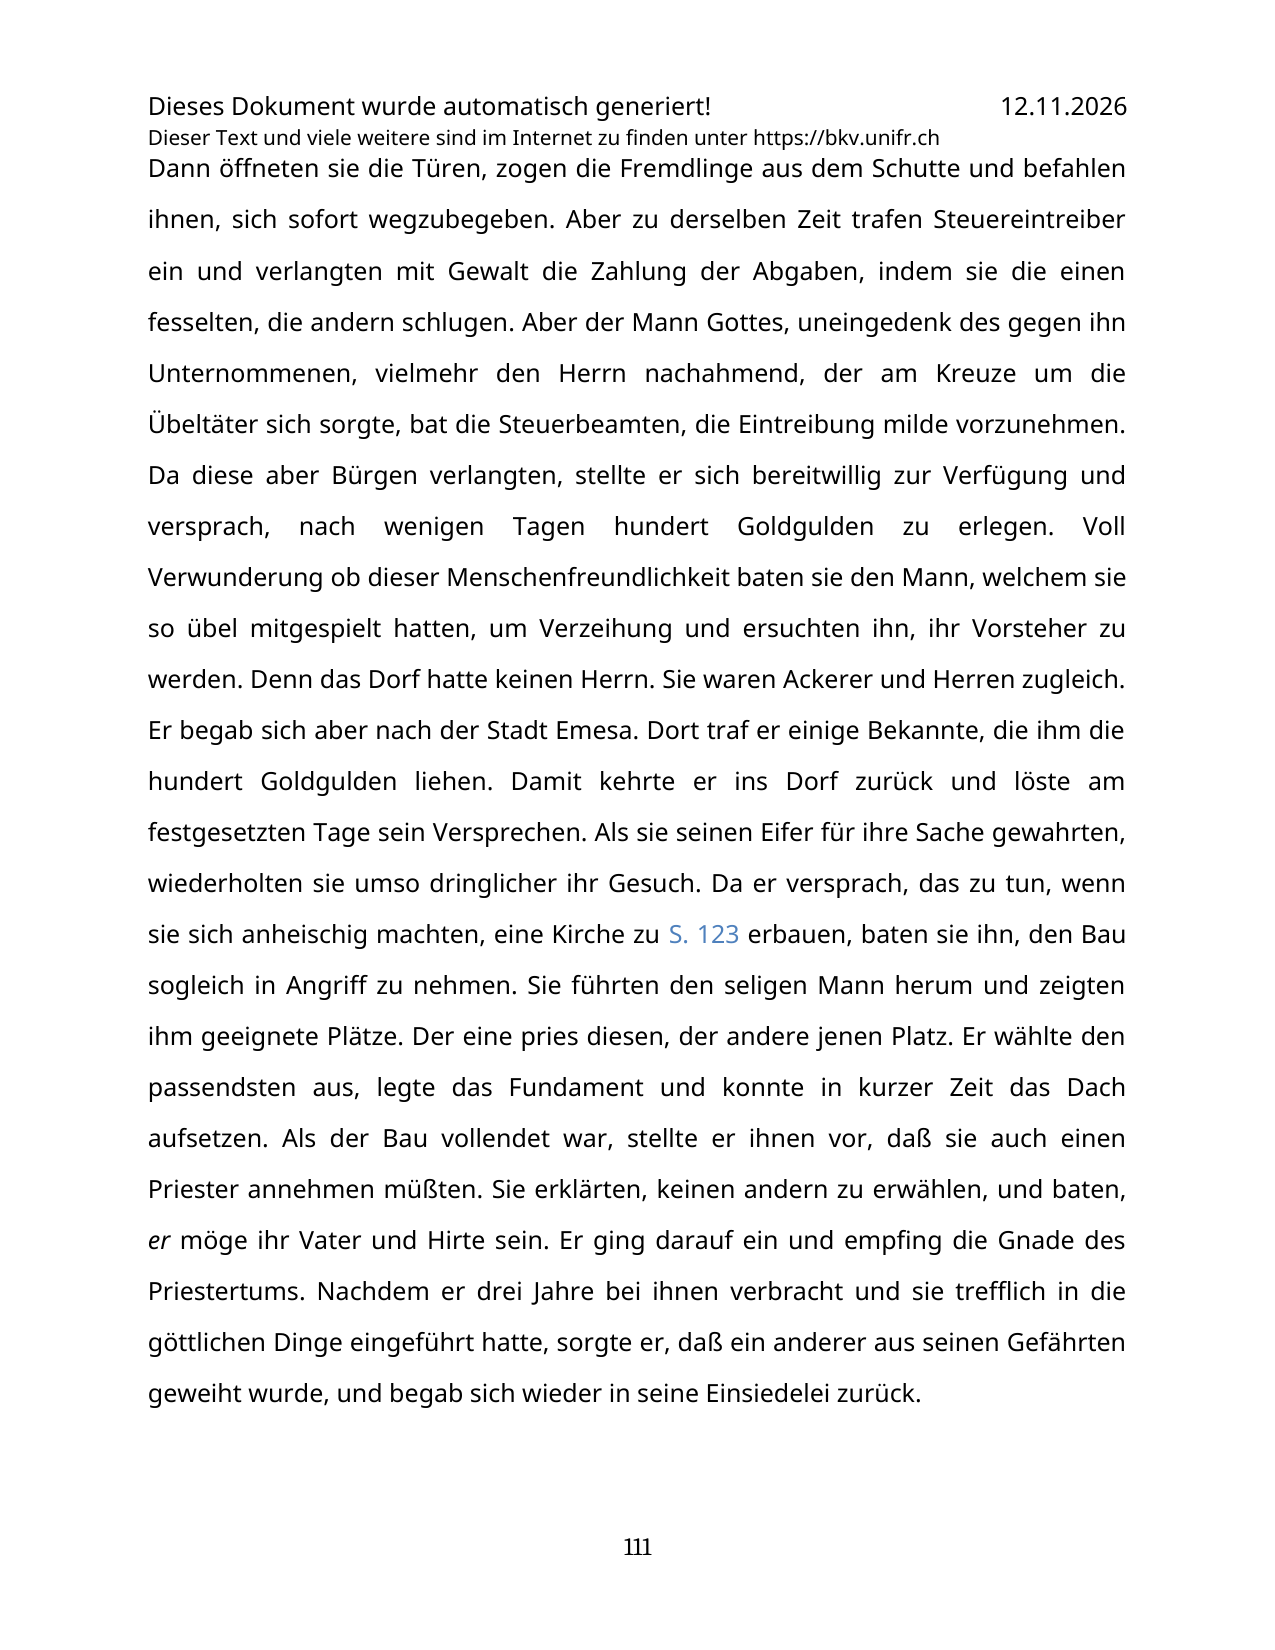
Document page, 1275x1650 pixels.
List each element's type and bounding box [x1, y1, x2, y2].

text [148, 151, 1127, 1410]
